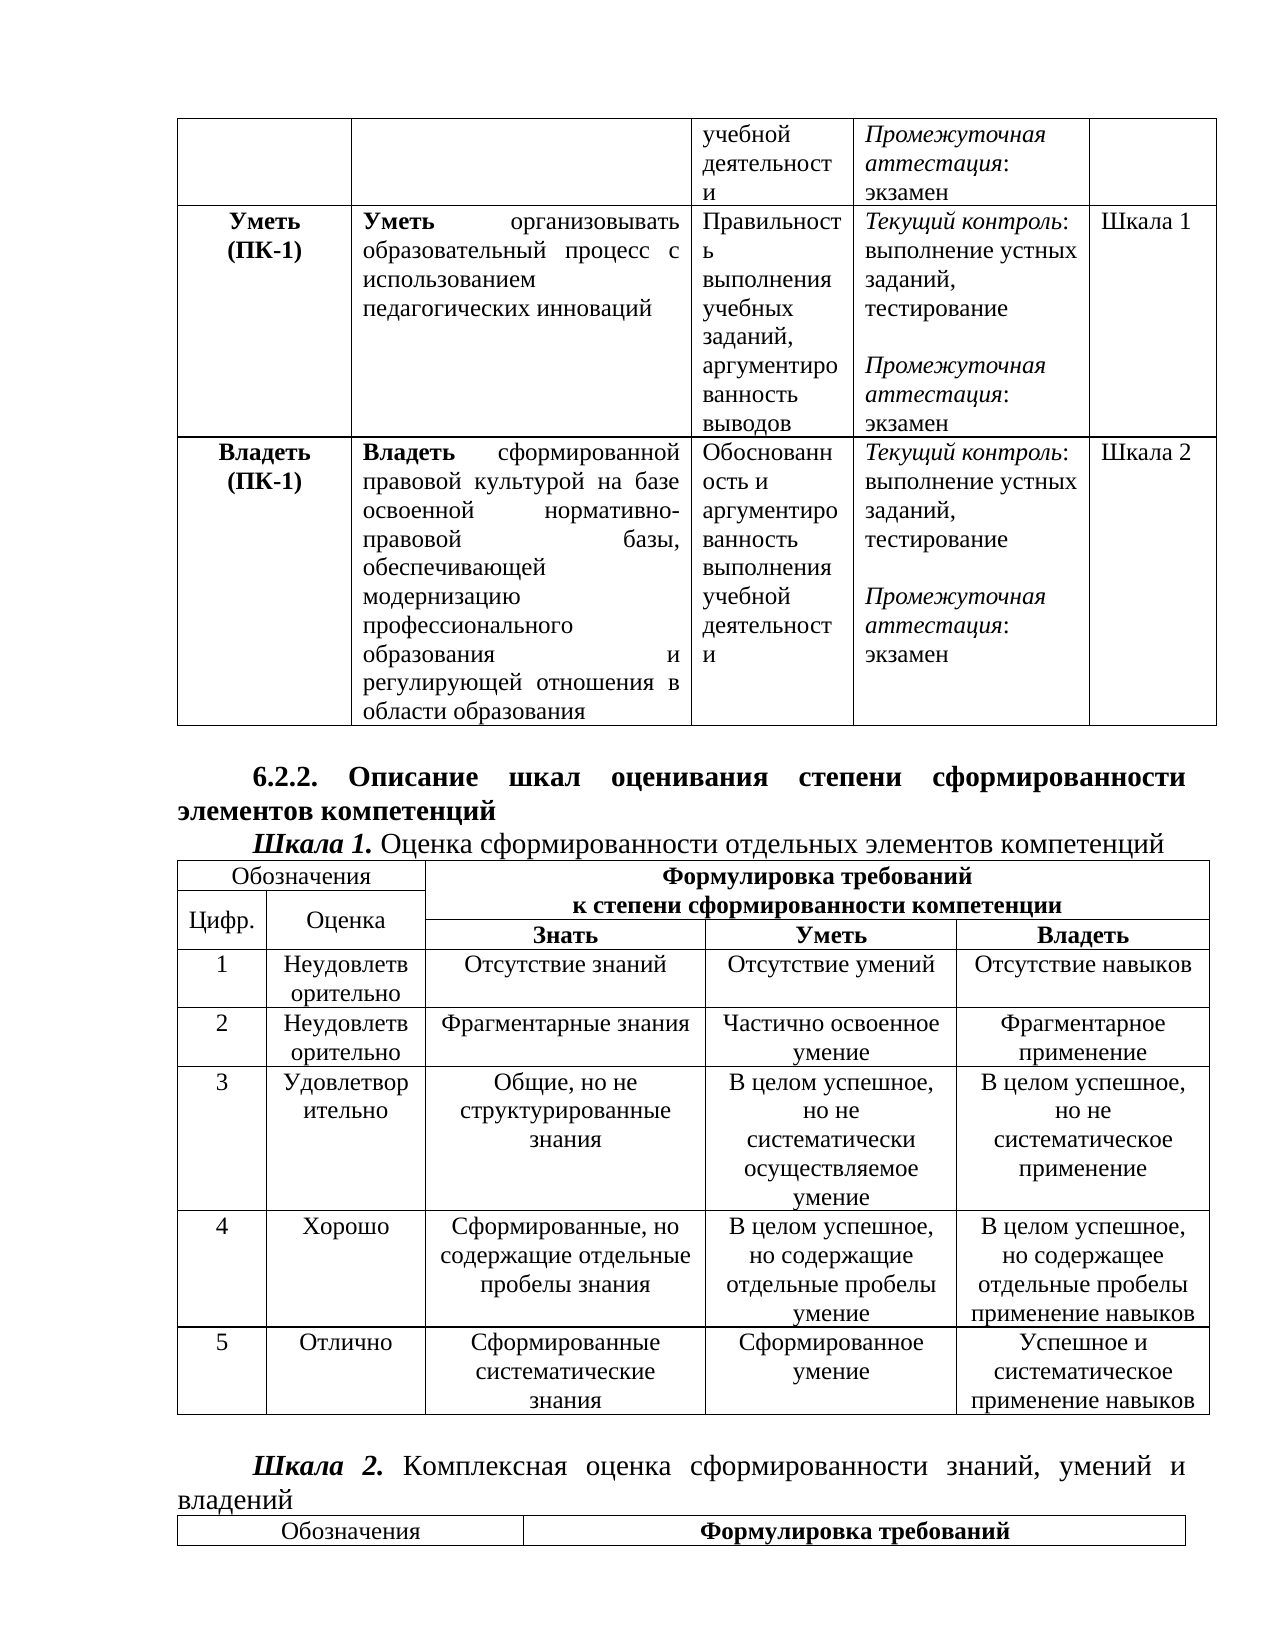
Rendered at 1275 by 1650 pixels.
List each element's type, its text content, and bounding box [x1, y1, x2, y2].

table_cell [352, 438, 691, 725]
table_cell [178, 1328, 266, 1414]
text 6.2.2. Описание шкал оценивания степени сформированности элементов компетенций [177, 759, 1186, 827]
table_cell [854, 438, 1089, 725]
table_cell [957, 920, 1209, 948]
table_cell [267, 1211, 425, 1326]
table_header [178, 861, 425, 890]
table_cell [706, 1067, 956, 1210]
text Шкала 2. Комплексная оценка сформированности знаний, умений и владений [177, 1448, 1186, 1515]
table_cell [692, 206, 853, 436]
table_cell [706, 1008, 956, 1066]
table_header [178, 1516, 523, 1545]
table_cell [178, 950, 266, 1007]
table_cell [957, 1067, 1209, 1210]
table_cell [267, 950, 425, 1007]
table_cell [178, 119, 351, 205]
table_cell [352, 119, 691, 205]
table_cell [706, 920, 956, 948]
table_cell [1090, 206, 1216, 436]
text Шкала 1. Оценка сформированности отдельных элементов компетенций [177, 827, 1186, 860]
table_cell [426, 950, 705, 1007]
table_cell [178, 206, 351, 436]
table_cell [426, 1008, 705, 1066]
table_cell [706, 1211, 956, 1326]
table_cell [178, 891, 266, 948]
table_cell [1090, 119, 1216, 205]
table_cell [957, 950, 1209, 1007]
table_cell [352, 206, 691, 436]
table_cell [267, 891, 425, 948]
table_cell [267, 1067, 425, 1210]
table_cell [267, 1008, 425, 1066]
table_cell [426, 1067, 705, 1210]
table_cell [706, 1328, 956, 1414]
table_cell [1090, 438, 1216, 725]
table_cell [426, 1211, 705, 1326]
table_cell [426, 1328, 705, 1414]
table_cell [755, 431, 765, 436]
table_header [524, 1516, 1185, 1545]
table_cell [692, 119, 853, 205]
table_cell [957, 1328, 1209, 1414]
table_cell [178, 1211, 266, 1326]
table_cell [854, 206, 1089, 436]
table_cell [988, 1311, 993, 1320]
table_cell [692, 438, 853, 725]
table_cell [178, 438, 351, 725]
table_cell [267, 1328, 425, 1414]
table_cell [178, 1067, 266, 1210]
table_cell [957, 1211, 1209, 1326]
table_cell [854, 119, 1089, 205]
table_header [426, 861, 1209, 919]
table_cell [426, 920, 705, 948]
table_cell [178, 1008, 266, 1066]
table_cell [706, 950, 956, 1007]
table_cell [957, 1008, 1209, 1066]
